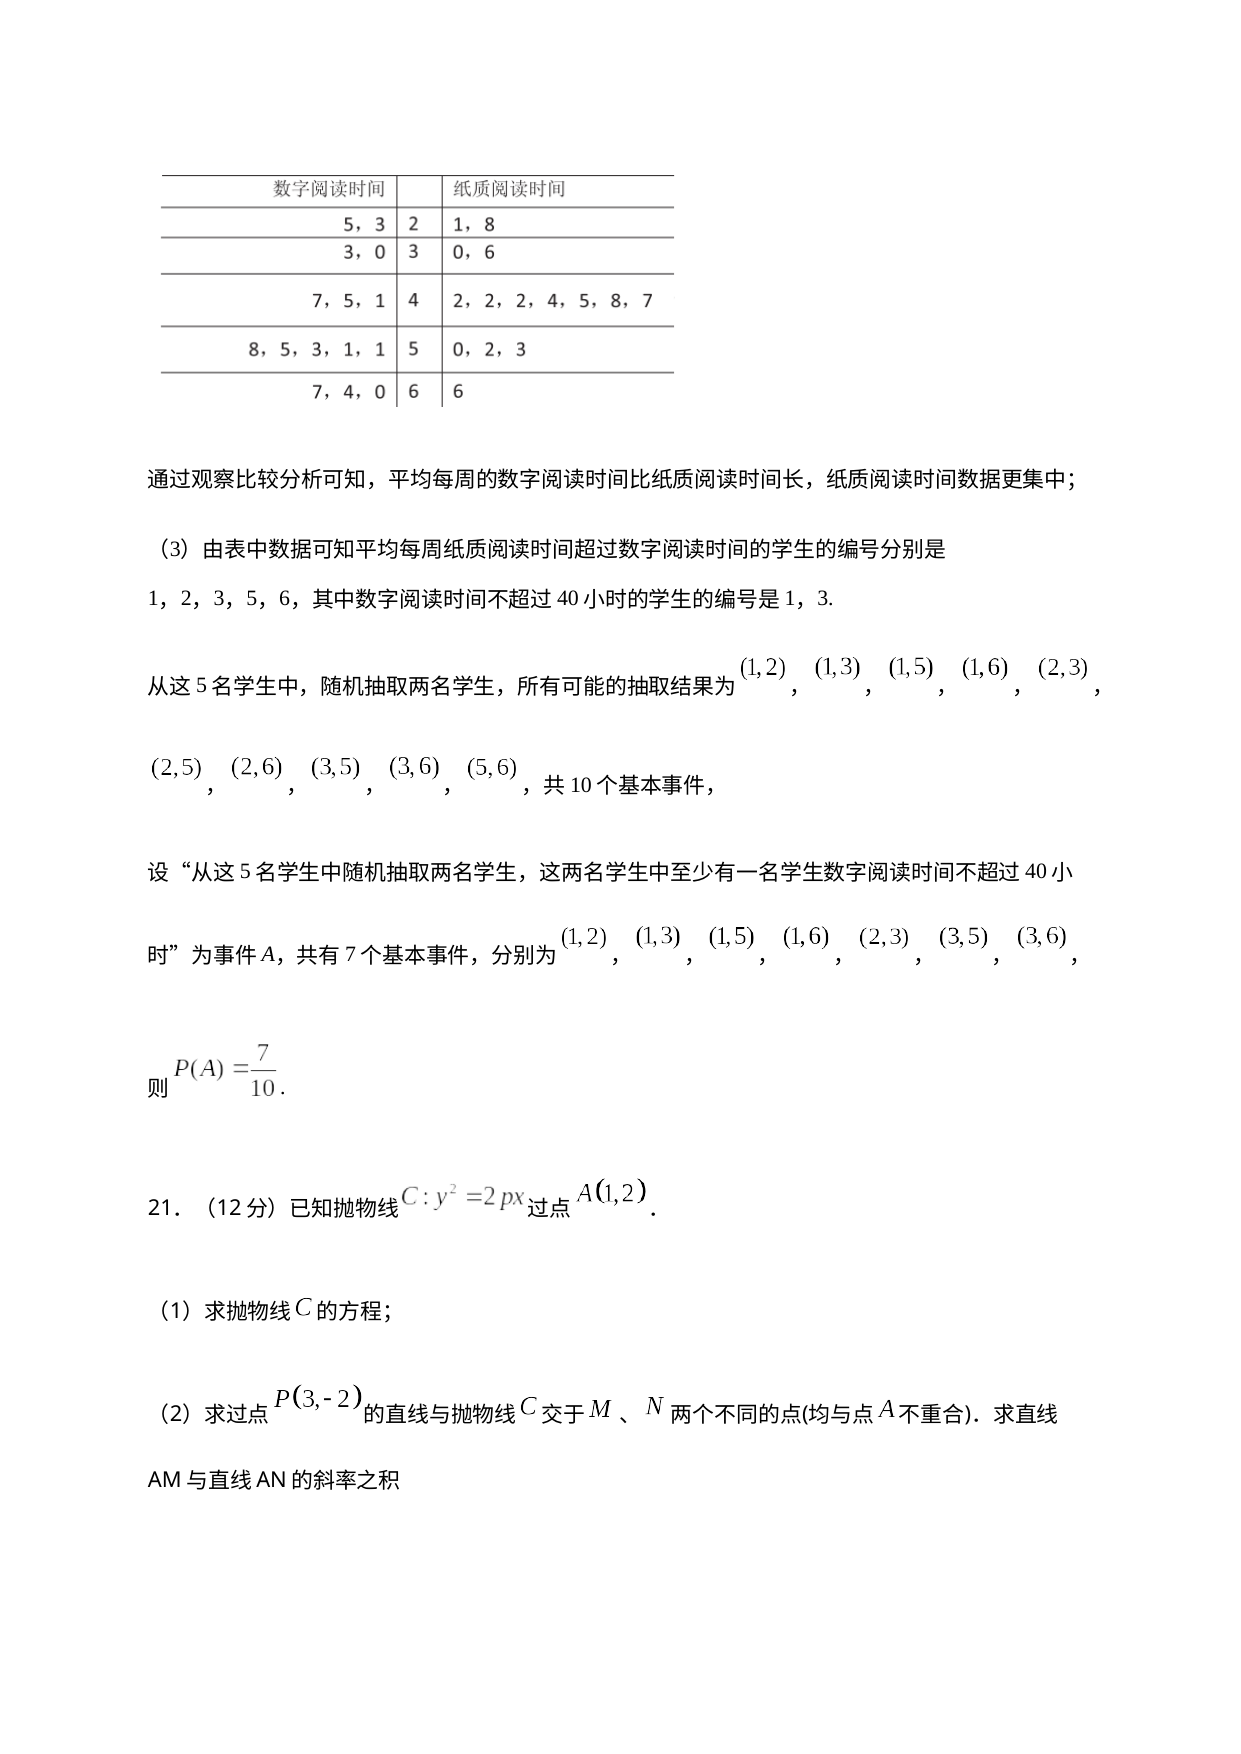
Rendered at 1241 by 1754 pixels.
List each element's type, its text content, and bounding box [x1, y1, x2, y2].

text 设“从这5名学生中随机抽取两名学生，这两名学生中至少有一名学生数字阅读时间不超过40小时”为事件A，共有7个基本事件，分别为，，，，，，，则. [148, 854, 1092, 1137]
text 21．（12分）已知抛物线过点． [148, 1173, 1092, 1240]
text 通过观察比较分析可知，平均每周的数字阅读时间比纸质阅读时间长，纸质阅读时间数据更集中； [148, 462, 1092, 495]
text （3）由表中数据可知平均每周纸质阅读时间超过数字阅读时间的学生的编号分别是1，2，3，5，6，其中数字阅读时间不超过40小时的学生的编号是1，3. [148, 532, 1092, 615]
picture [147, 162, 675, 407]
text （2）求过点的直线与抛物线交于、两个不同的点(均与点不重合)．求直线AM与直线AN的斜率之积 [148, 1379, 1092, 1496]
text 从这5名学生中，随机抽取两名学生，所有可能的抽取结果为，，，，，，，，，，共10个基本事件， [148, 651, 1092, 817]
text （1）求抛物线的方程； [148, 1276, 1092, 1343]
